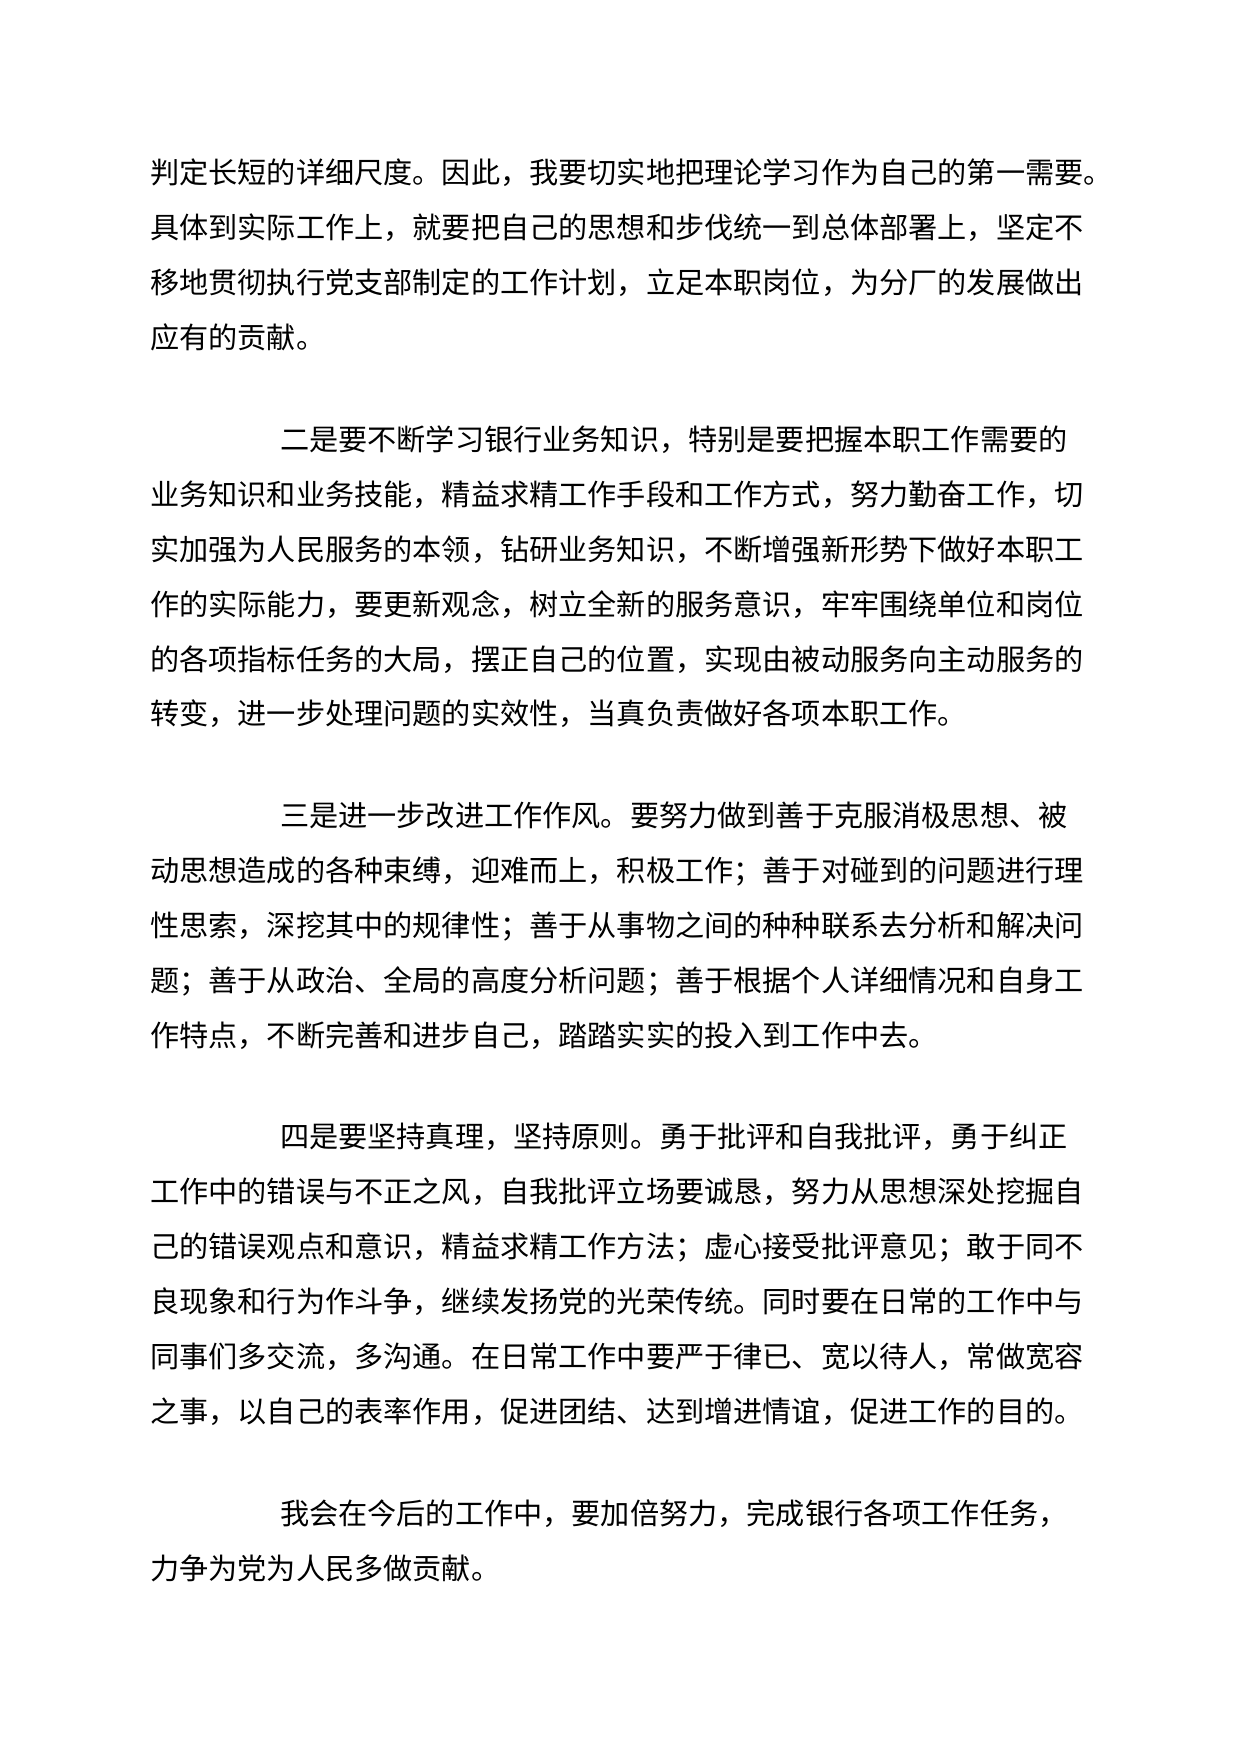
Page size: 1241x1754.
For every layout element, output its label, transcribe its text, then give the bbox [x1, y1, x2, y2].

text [150, 150, 1090, 357]
text 我会在今后的工作中，要加倍努力，完成银行各项工作任务，力争为党为人民多做贡献。 [150, 1490, 1090, 1587]
text 二是要不断学习银行业务知识，特别是要把握本职工作需要的业务知识和业务技能，精益求精工作手段和工作方式，努力勤奋工作，切实加强为人民服务的本领，钻研业务知识，不断增强新形势下做好本职工作的实际能力，要更新观念，树立全新的服务意识，牢牢围绕单位和岗位的各项指标任务的大局，摆正自己的位置，实现由被动服务向主动服务的转变，进一步处理问题的实效性，当真负责做好各项本职工作。 [150, 416, 1090, 733]
text 三是进一步改进工作作风。要努力做到善于克服消极思想、被动思想造成的各种束缚，迎难而上，积极工作；善于对碰到的问题进行理性思索，深挖其中的规律性；善于从事物之间的种种联系去分析和解决问题；善于从政治、全局的高度分析问题；善于根据个人详细情况和自身工作特点，不断完善和进步自己，踏踏实实的投入到工作中去。 [150, 793, 1090, 1054]
text 四是要坚持真理，坚持原则。勇于批评和自我批评，勇于纠正工作中的错误与不正之风，自我批评立场要诚恳，努力从思想深处挖掘自己的错误观点和意识，精益求精工作方法；虚心接受批评意见；敢于同不良现象和行为作斗争，继续发扬党的光荣传统。同时要在日常的工作中与同事们多交流，多沟通。在日常工作中要严于律已、宽以待人，常做宽容之事，以自己的表率作用，促进团结、达到增进情谊，促进工作的目的。 [150, 1114, 1090, 1431]
